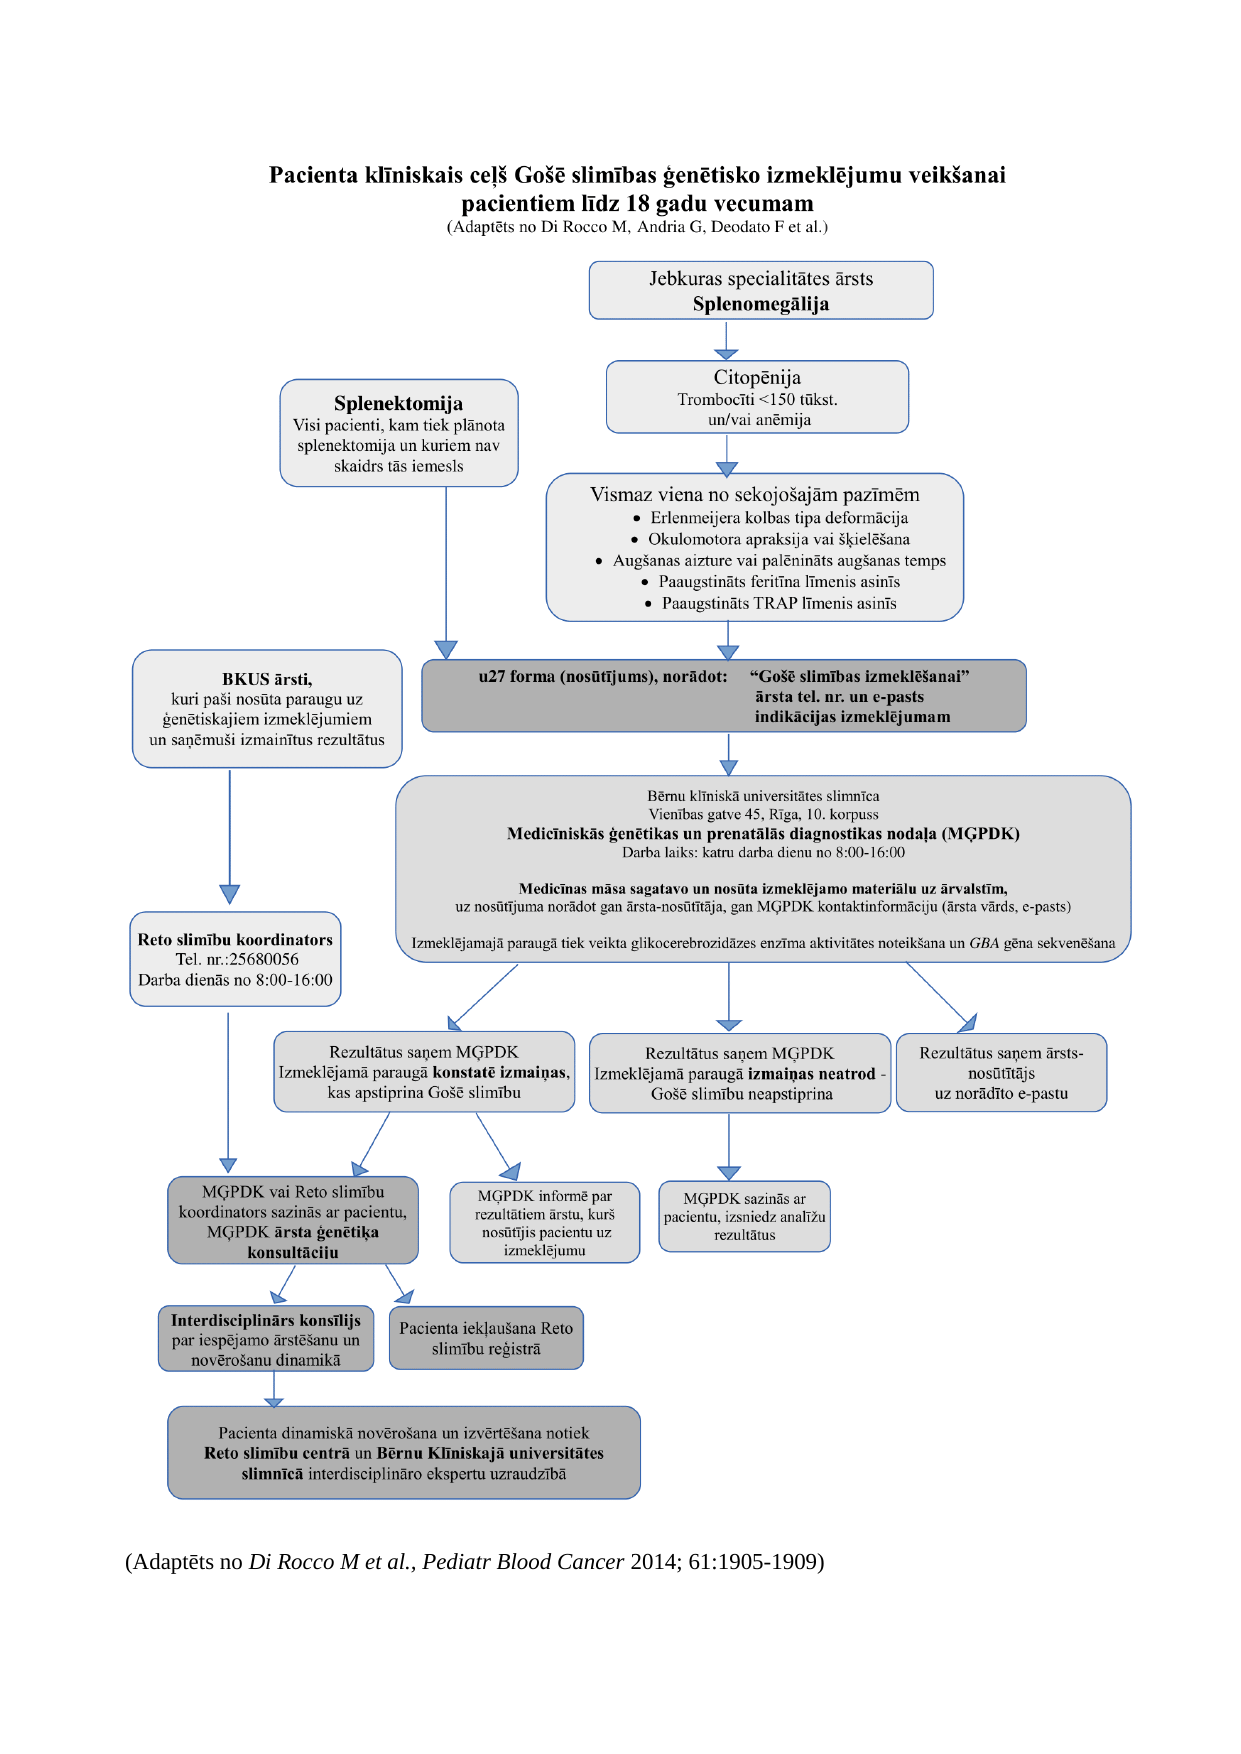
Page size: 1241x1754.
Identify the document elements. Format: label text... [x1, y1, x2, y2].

picture [118, 150, 1157, 1530]
list (Adaptēts no Di Rocco M et al., Pediatr Blood Cancer 2014; 61:1905-1909) [125, 1548, 1053, 1574]
